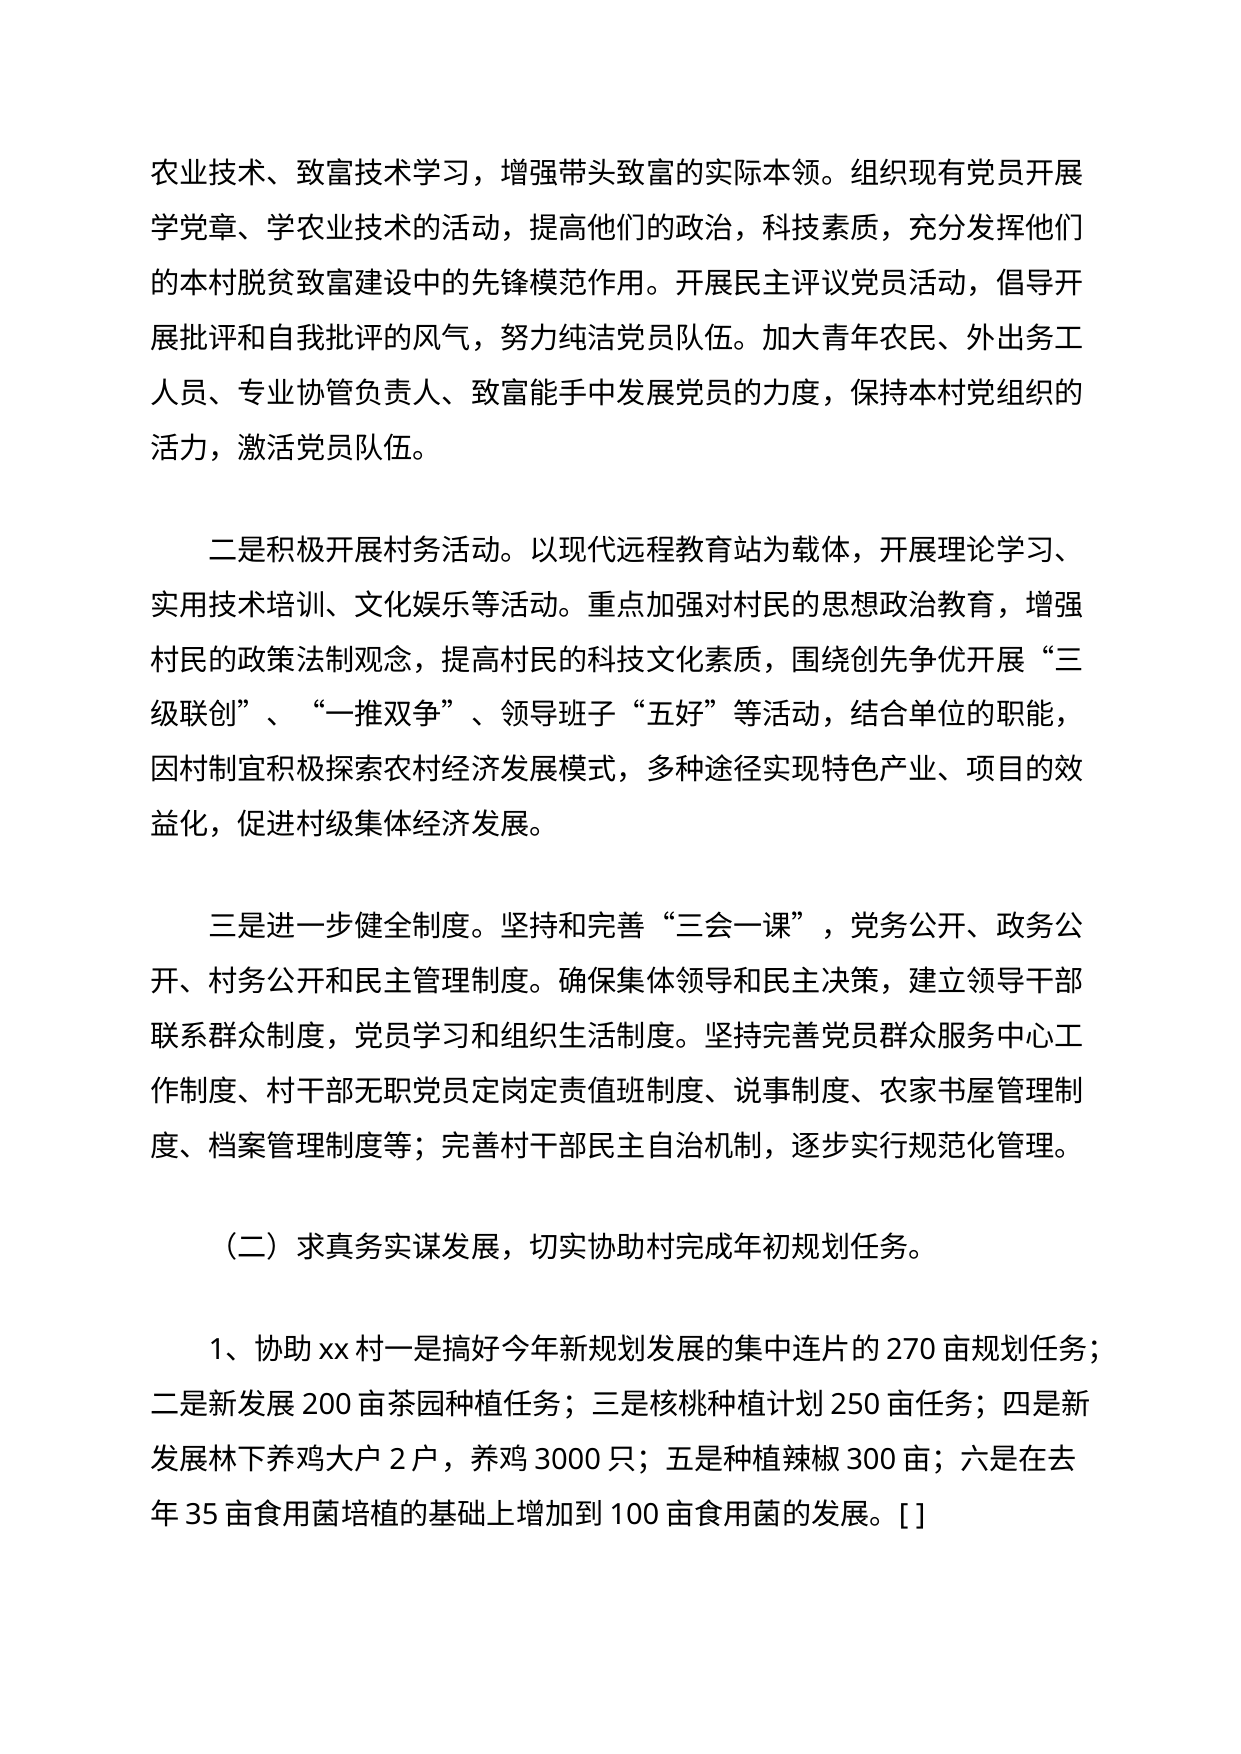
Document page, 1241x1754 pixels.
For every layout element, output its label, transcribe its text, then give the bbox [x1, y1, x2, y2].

text 二是积极开展村务活动。以现代远程教育站为载体，开展理论学习、实用技术培训、文化娱乐等活动。重点加强对村民的思想政治教育，增强村民的政策法制观念，提高村民的科技文化素质，围绕创先争优开展“三级联创”、“一推双争”、领导班子“五好”等活动，结合单位的职能，因村制宜积极探索农村经济发展模式，多种途径实现特色产业、项目的效益化，促进村级集体经济发展。 [150, 526, 1090, 843]
text 三是进一步健全制度。坚持和完善“三会一课”，党务公开、政务公开、村务公开和民主管理制度。确保集体领导和民主决策，建立领导干部联系群众制度，党员学习和组织生活制度。坚持完善党员群众服务中心工作制度、村干部无职党员定岗定责值班制度、说事制度、农家书屋管理制度、档案管理制度等；完善村干部民主自治机制，逐步实行规范化管理。 [150, 902, 1090, 1164]
text （二）求真务实谋发展，切实协助村完成年初规划任务。 [150, 1224, 1090, 1266]
text 1、协助xx村一是搞好今年新规划发展的集中连片的270亩规划任务；二是新发展200亩茶园种植任务；三是核桃种植计划250亩任务；四是新发展林下养鸡大户2户，养鸡3000只；五是种植辣椒300亩；六是在去年35亩食用菌培植的基础上增加到100亩食用菌的发展。[ ] [150, 1326, 1090, 1533]
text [150, 150, 1090, 467]
